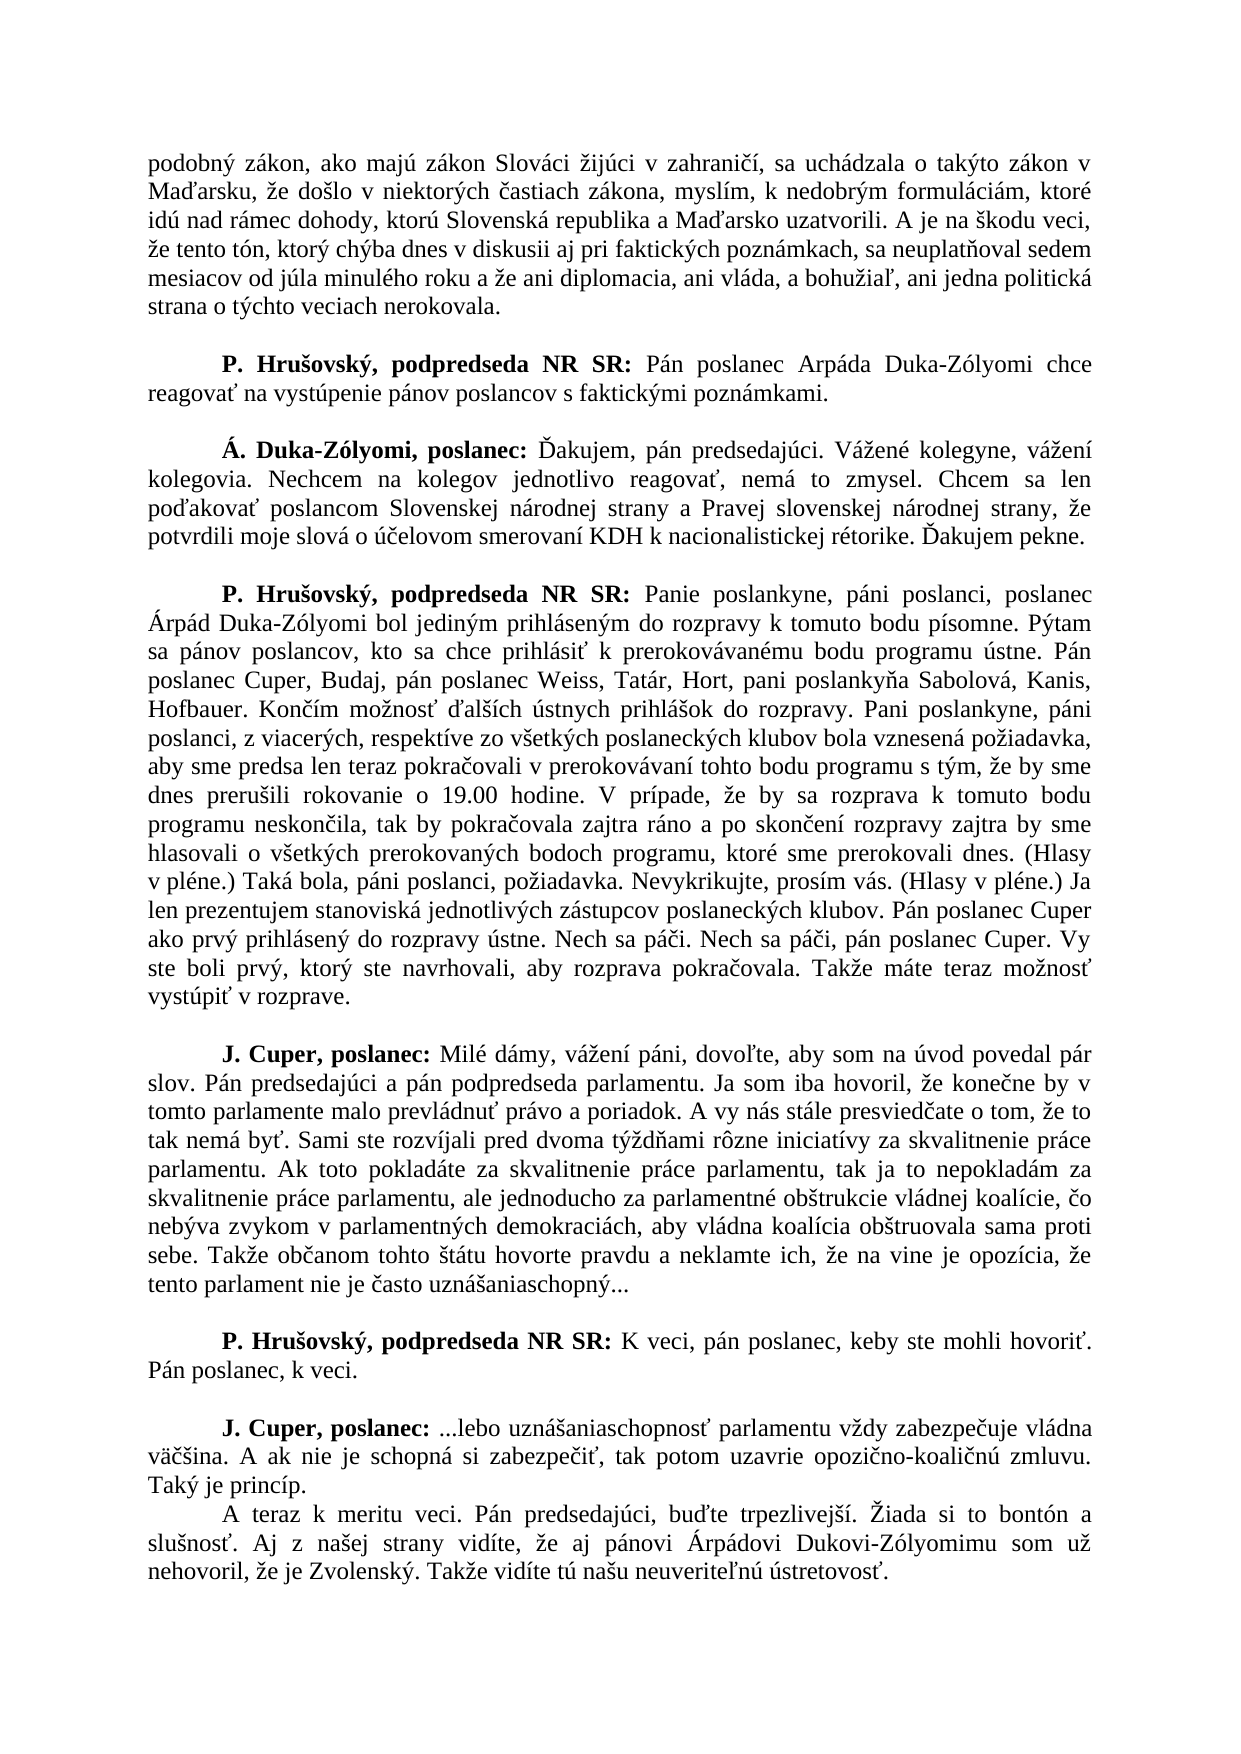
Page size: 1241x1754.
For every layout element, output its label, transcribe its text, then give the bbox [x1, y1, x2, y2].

text P. Hrušovský, podpredseda NR SR: Pán poslanec Arpáda Duka-Zólyomi chce reagovať na vystúpenie pánov poslancov s faktickými poznámkami. [148, 349, 1092, 406]
text P. Hrušovský, podpredseda NR SR: K veci, pán poslanec, keby ste mohli hovoriť. Pán poslanec, k veci. [148, 1326, 1092, 1384]
text J. Cuper, poslanec: Milé dámy, vážení páni, dovoľte, aby som na úvod povedal pár slov. Pán predsedajúci a pán podpredseda parlamentu. Ja som iba hovoril, že konečne by v tomto parlamente malo prevládnuť právo a poriadok. A vy nás stále presviedčate o tom, že to tak nemá byť. Sami ste rozvíjali pred dvoma týždňami rôzne iniciatívy za skvalitnenie práce parlamentu. Ak toto pokladáte za skvalitnenie práce parlamentu, tak ja to nepokladám za skvalitnenie práce parlamentu, ale jednoducho za parlamentné obštrukcie vládnej koalície, čo nebýva zvykom v parlamentných demokraciách, aby vládna koalícia obštruovala sama proti sebe. Takže občanom tohto štátu hovorte pravdu a neklamte ich, že na vine je opozícia, že tento parlament nie je často uznášaniaschopný... [148, 1039, 1092, 1298]
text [148, 148, 1092, 320]
text Á. Duka-Zólyomi, poslanec: Ďakujem, pán predsedajúci. Vážené kolegyne, vážení kolegovia. Nechcem na kolegov jednotlivo reagovať, nemá to zmysel. Chcem sa len poďakovať poslancom Slovenskej národnej strany a Pravej slovenskej národnej strany, že potvrdili moje slová o účelovom smerovaní KDH k nacionalistickej rétorike. Ďakujem pekne. [148, 435, 1092, 550]
text P. Hrušovský, podpredseda NR SR: Panie poslankyne, páni poslanci, poslanec Árpád Duka-Zólyomi bol jediným prihláseným do rozpravy k tomuto bodu písomne. Pýtam sa pánov poslancov, kto sa chce prihlásiť k prerokovávanému bodu programu ústne. Pán poslanec Cuper, Budaj, pán poslanec Weiss, Tatár, Hort, pani poslankyňa Sabolová, Kanis, Hofbauer. Končím možnosť ďalších ústnych prihlášok do rozpravy. Pani poslankyne, páni poslanci, z viacerých, respektíve zo všetkých poslaneckých klubov bola vznesená požiadavka, aby sme predsa len teraz pokračovali v prerokovávaní tohto bodu programu s tým, že by sme dnes prerušili rokovanie o 19.00 hodine. V prípade, že by sa rozprava k tomuto bodu programu neskončila, tak by pokračovala zajtra ráno a po skončení rozpravy zajtra by sme hlasovali o všetkých prerokovaných bodoch programu, ktoré sme prerokovali dnes. (Hlasy v pléne.) Taká bola, páni poslanci, požiadavka. Nevykrikujte, prosím vás. (Hlasy v pléne.) Ja len prezentujem stanoviská jednotlivých zástupcov poslaneckých klubov. Pán poslanec Cuper ako prvý prihlásený do rozpravy ústne. Nech sa páči. Nech sa páči, pán poslanec Cuper. Vy ste boli prvý, ktorý ste navrhovali, aby rozprava pokračovala. Takže máte teraz možnosť vystúpiť v rozprave. [148, 579, 1092, 1010]
text J. Cuper, poslanec: ...lebo uznášaniaschopnosť parlamentu vždy zabezpečuje vládna väčšina. A ak nie je schopná si zabezpečiť, tak potom uzavrie opozično-koaličnú zmluvu. Taký je princíp. [148, 1413, 1092, 1499]
text A teraz k meritu veci. Pán predsedajúci, buďte trpezlivejší. Žiada si to bontón a slušnosť. Aj z našej strany vidíte, že aj pánovi Árpádovi Dukovi-Zólyomimu som už nehovoril, že je Zvolenský. Takže vidíte tú našu neuveriteľnú ústretovosť. [148, 1499, 1092, 1585]
